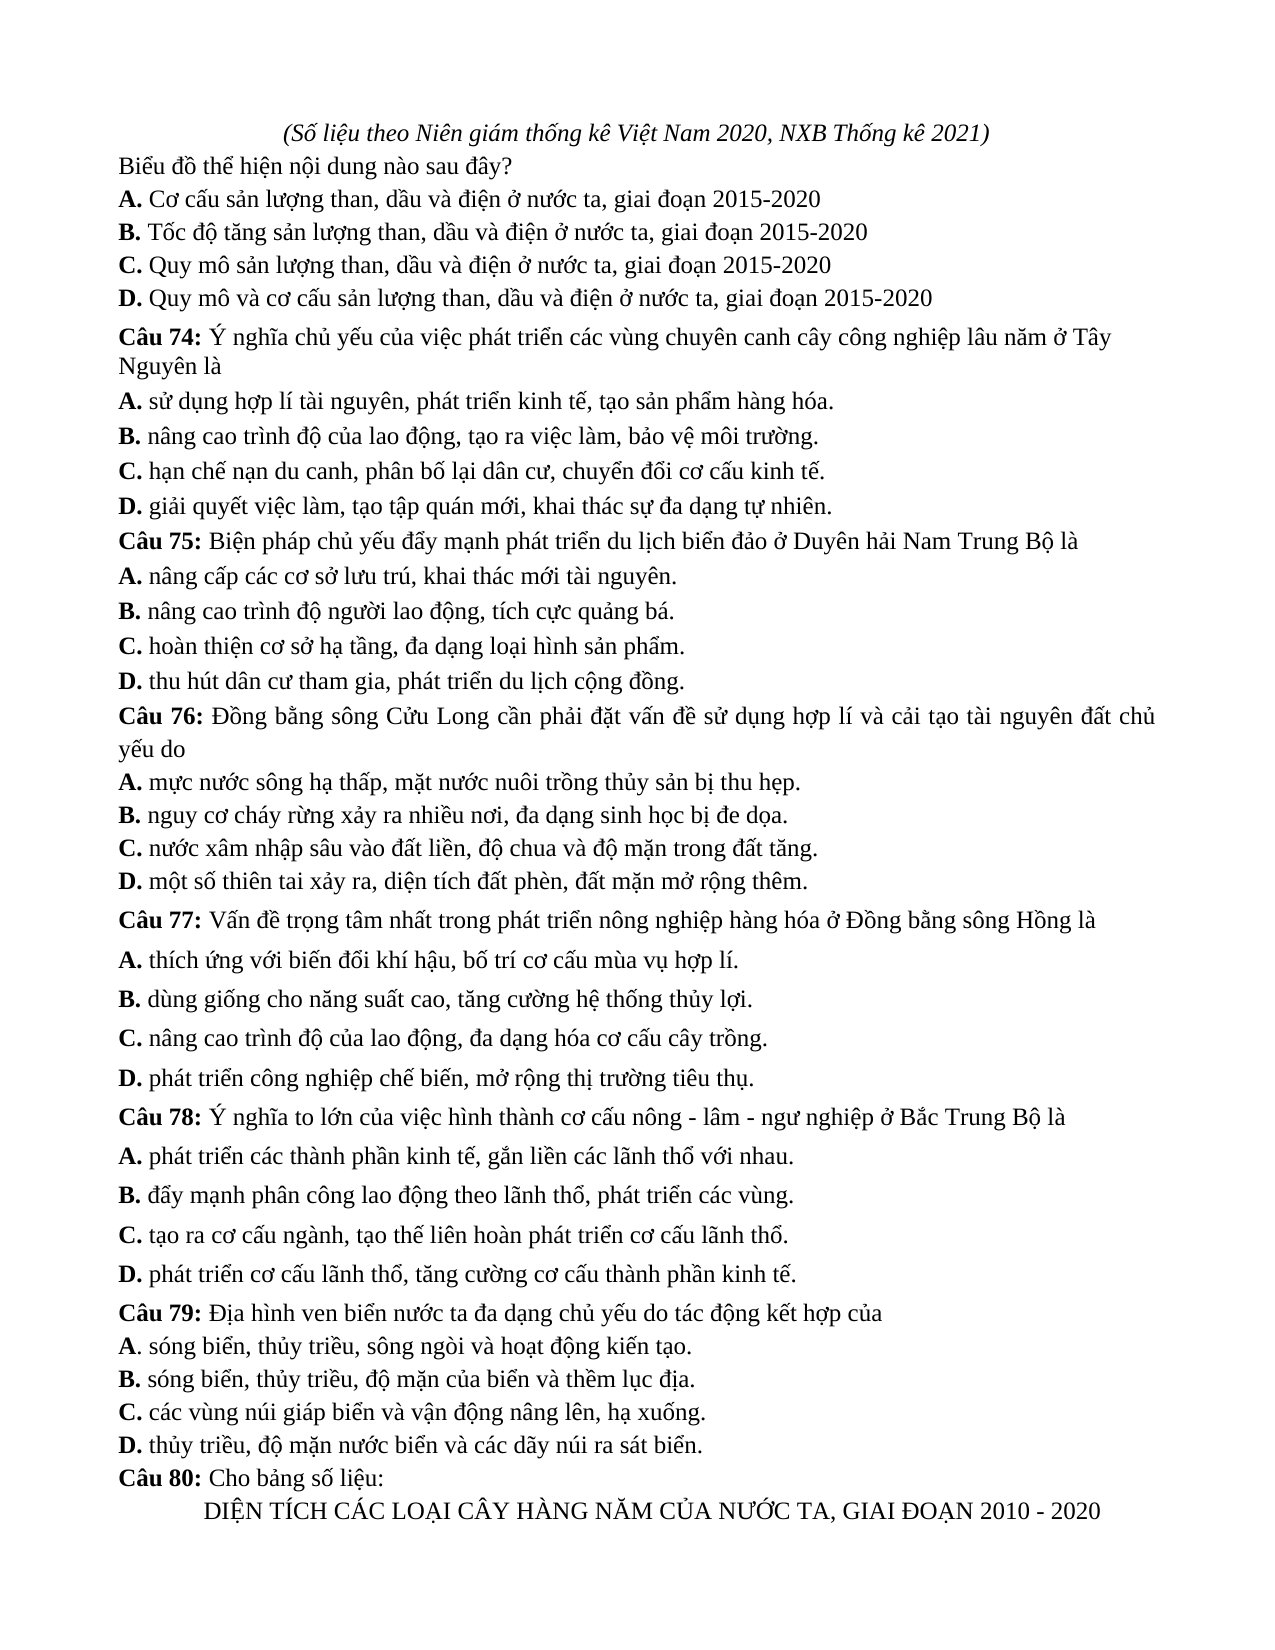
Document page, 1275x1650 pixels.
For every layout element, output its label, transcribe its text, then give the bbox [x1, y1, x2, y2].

text C. tạo ra cơ cấu ngành, tạo thế liên hoàn phát triển cơ cấu lãnh thổ. [118, 1220, 1157, 1248]
text Câu 77: Vấn đề trọng tâm nhất trong phát triển nông nghiệp hàng hóa ở Đồng bằng sông Hồng là [118, 906, 1157, 934]
text B. nguy cơ cháy rừng xảy ra nhiều nơi, đa dạng sinh học bị đe dọa. [118, 800, 1157, 829]
text C. hạn chế nạn du canh, phân bố lại dân cư, chuyển đổi cơ cấu kinh tế. [118, 456, 1157, 485]
text D. một số thiên tai xảy ra, diện tích đất phèn, đất mặn mở rộng thêm. [118, 866, 1157, 895]
text A. sóng biển, thủy triều, sông ngòi và hoạt động kiến tạo. [118, 1331, 1157, 1360]
text B. nâng cao trình độ của lao động, tạo ra việc làm, bảo vệ môi trường. [118, 421, 1157, 450]
text Câu 74: Ý nghĩa chủ yếu của việc phát triển các vùng chuyên canh cây công nghiệp lâu năm ở Tây Nguyên là [118, 322, 1157, 380]
text Biểu đồ thể hiện nội dung nào sau đây? [118, 151, 1157, 180]
text Câu 76: Đồng bằng sông Cửu Long cần phải đặt vấn đề sử dụng hợp lí và cải tạo tài nguyên đất chủ yếu do [118, 701, 1157, 763]
text B. nâng cao trình độ người lao động, tích cực quảng bá. [118, 596, 1157, 625]
text C. các vùng núi giáp biển và vận động nâng lên, hạ xuống. [118, 1397, 1157, 1426]
text DIỆN TÍCH CÁC LOẠI CÂY HÀNG NĂM CỦA NƯỚC TA, GIAI ĐOẠN 2010 - 2020 [118, 1496, 1157, 1525]
text Câu 79: Địa hình ven biển nước ta đa dạng chủ yếu do tác động kết hợp của [118, 1298, 1157, 1327]
text D. phát triển cơ cấu lãnh thổ, tăng cường cơ cấu thành phần kinh tế. [118, 1259, 1157, 1288]
text D. thủy triều, độ mặn nước biển và các dãy núi ra sát biển. [118, 1430, 1157, 1459]
text (Số liệu theo Niên giám thống kê Việt Nam 2020, NXB Thống kê 2021) [118, 118, 1157, 147]
text A. phát triển các thành phần kinh tế, gắn liền các lãnh thổ với nhau. [118, 1141, 1157, 1170]
text B. sóng biển, thủy triều, độ mặn của biển và thềm lục địa. [118, 1364, 1157, 1393]
text C. Quy mô sản lượng than, dầu và điện ở nước ta, giai đoạn 2015-2020 [118, 250, 1157, 279]
text B. Tốc độ tăng sản lượng than, dầu và điện ở nước ta, giai đoạn 2015-2020 [118, 217, 1157, 246]
text A. nâng cấp các cơ sở lưu trú, khai thác mới tài nguyên. [118, 561, 1157, 590]
text A. Cơ cấu sản lượng than, dầu và điện ở nước ta, giai đoạn 2015-2020 [118, 184, 1157, 213]
text B. dùng giống cho năng suất cao, tăng cường hệ thống thủy lợi. [118, 984, 1157, 1013]
text D. giải quyết việc làm, tạo tập quán mới, khai thác sự đa dạng tự nhiên. [118, 491, 1157, 520]
text D. phát triển công nghiệp chế biến, mở rộng thị trường tiêu thụ. [118, 1063, 1157, 1091]
text C. hoàn thiện cơ sở hạ tầng, đa dạng loại hình sản phẩm. [118, 631, 1157, 660]
text Câu 78: Ý nghĩa to lớn của việc hình thành cơ cấu nông - lâm - ngư nghiệp ở Bắc Trung Bộ là [118, 1102, 1157, 1131]
text Câu 75: Biện pháp chủ yếu đẩy mạnh phát triển du lịch biển đảo ở Duyên hải Nam Trung Bộ là [118, 526, 1157, 555]
text Câu 80: Cho bảng số liệu: [118, 1463, 1157, 1492]
text C. nước xâm nhập sâu vào đất liền, độ chua và độ mặn trong đất tăng. [118, 833, 1157, 862]
text C. nâng cao trình độ của lao động, đa dạng hóa cơ cấu cây trồng. [118, 1023, 1157, 1052]
text D. Quy mô và cơ cấu sản lượng than, dầu và điện ở nước ta, giai đoạn 2015-2020 [118, 283, 1157, 312]
text B. đẩy mạnh phân công lao động theo lãnh thổ, phát triển các vùng. [118, 1181, 1157, 1209]
text A. sử dụng hợp lí tài nguyên, phát triển kinh tế, tạo sản phẩm hàng hóa. [118, 386, 1157, 415]
text A. thích ứng với biến đổi khí hậu, bố trí cơ cấu mùa vụ hợp lí. [118, 945, 1157, 974]
text A. mực nước sông hạ thấp, mặt nước nuôi trồng thủy sản bị thu hẹp. [118, 767, 1157, 796]
text D. thu hút dân cư tham gia, phát triển du lịch cộng đồng. [118, 666, 1157, 695]
